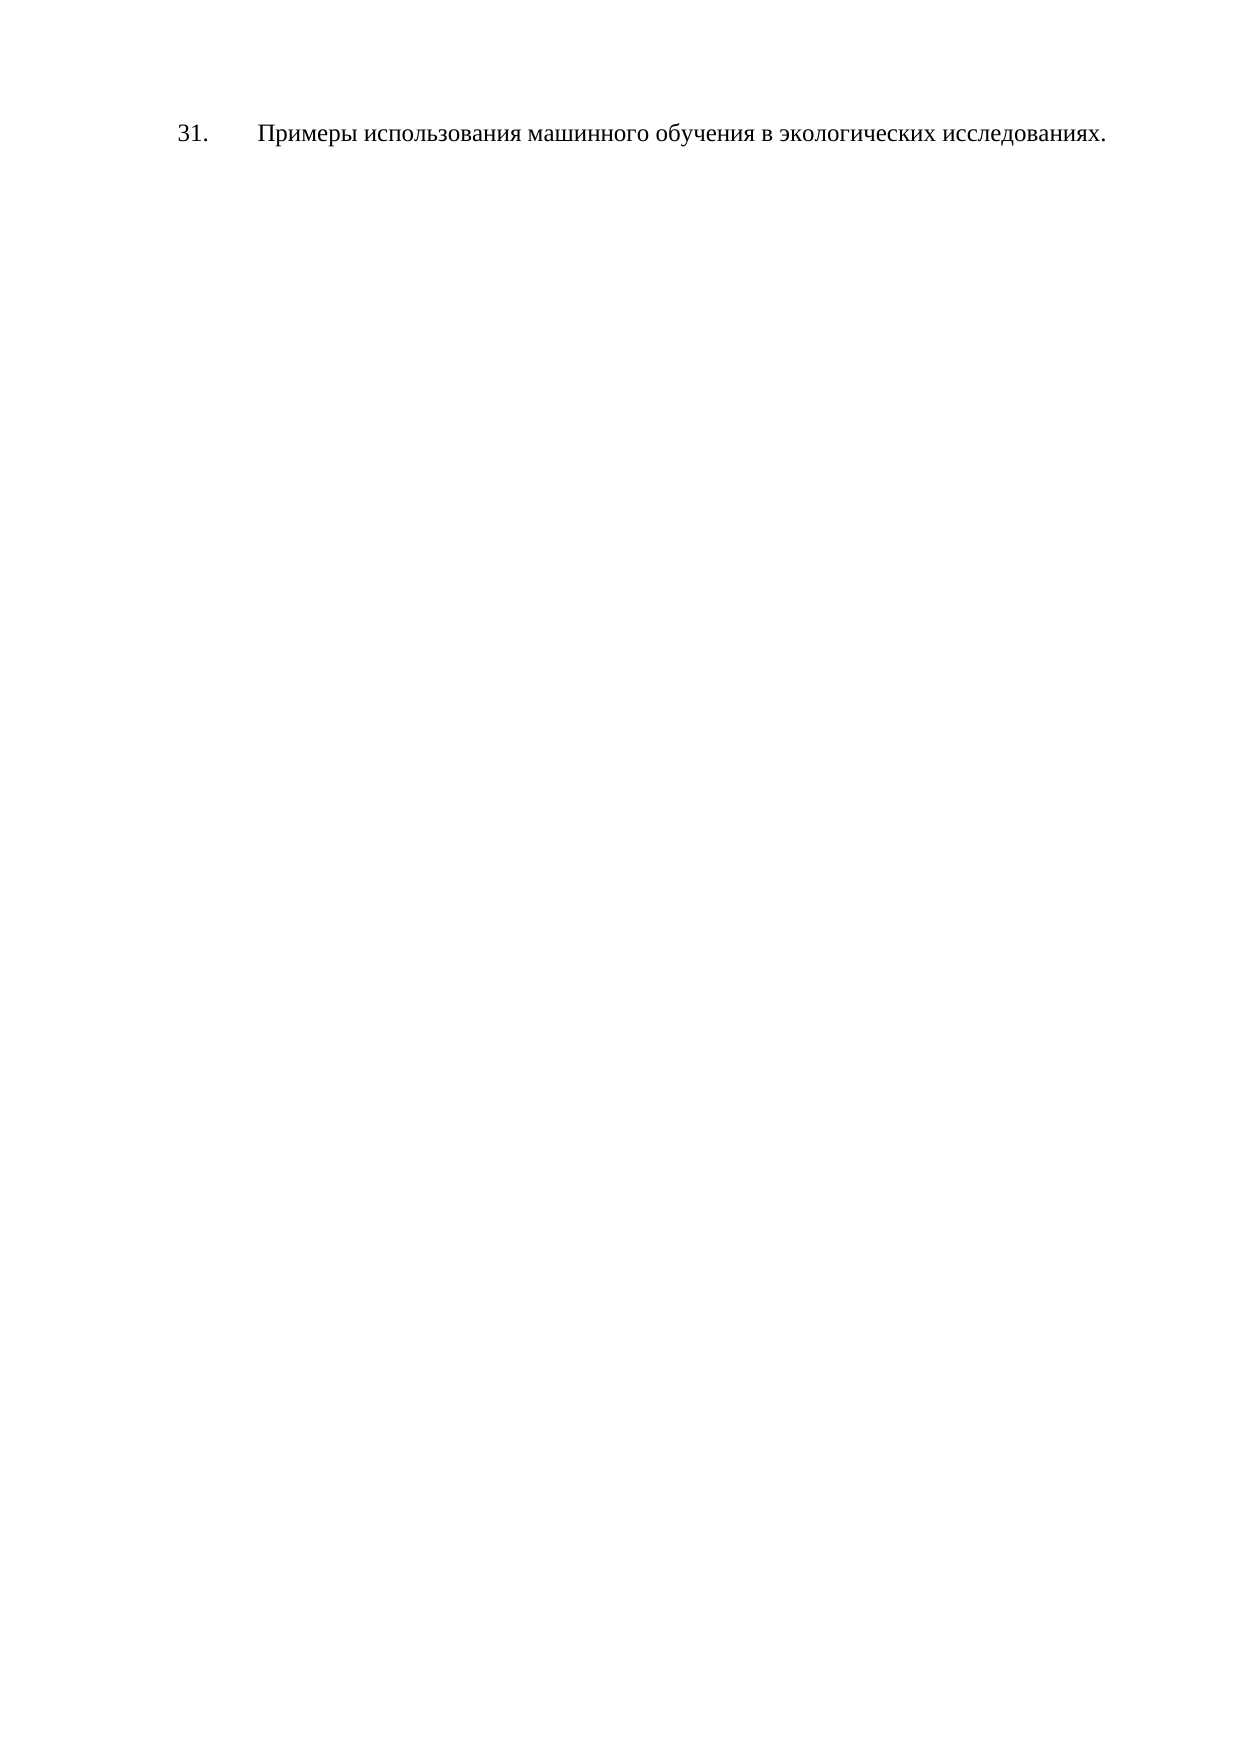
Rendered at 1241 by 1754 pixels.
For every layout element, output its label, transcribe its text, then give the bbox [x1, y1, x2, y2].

list Примеры использования машинного обучения в экологических исследованиях. [177, 118, 1152, 147]
